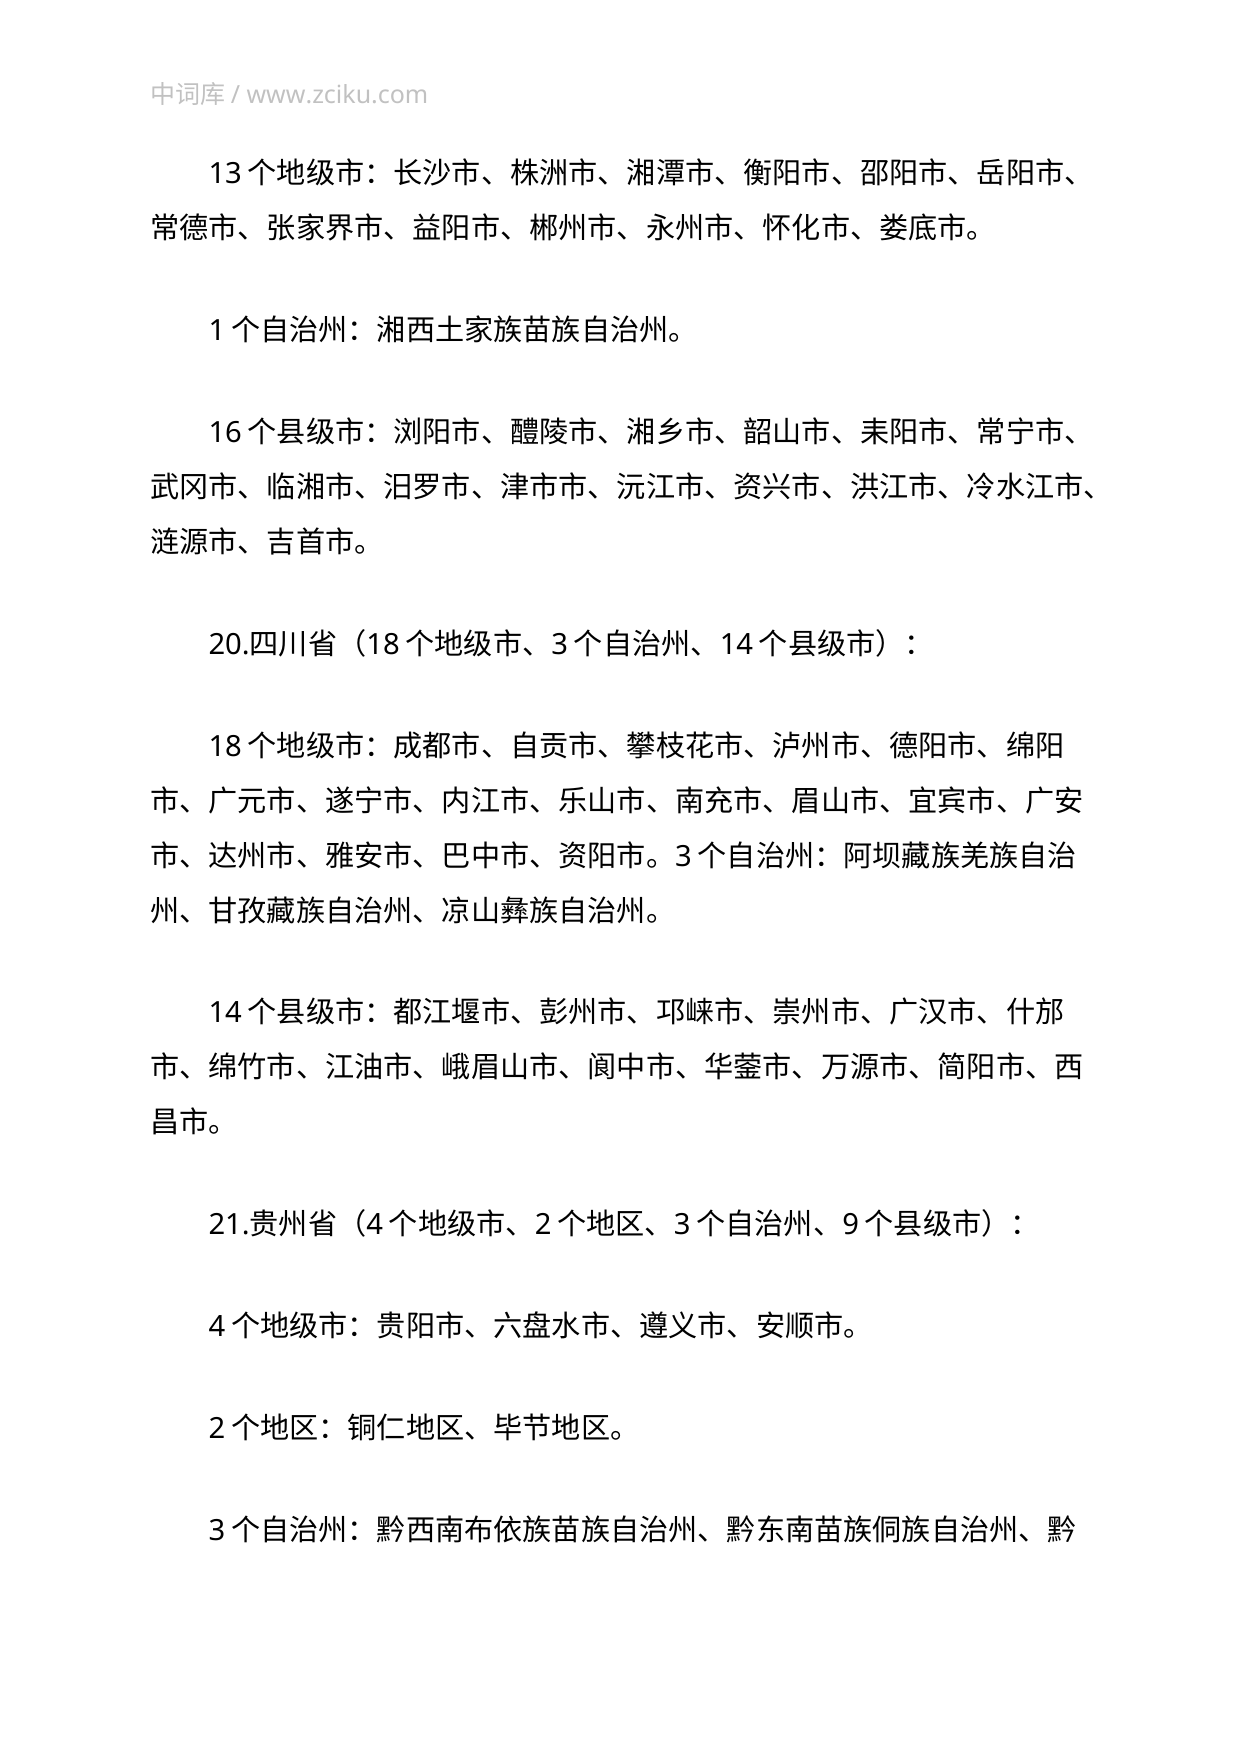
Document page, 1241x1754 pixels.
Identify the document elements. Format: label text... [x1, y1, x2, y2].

text 14个县级市：都江堰市、彭州市、邛崃市、崇州市、广汉市、什邡市、绵竹市、江油市、峨眉山市、阆中市、华蓥市、万源市、简阳市、西昌市。 [150, 989, 1090, 1141]
text 21.贵州省（4个地级市、2个地区、3个自治州、9个县级市）： [150, 1201, 1090, 1243]
text 4个地级市：贵阳市、六盘水市、遵义市、安顺市。 [150, 1303, 1090, 1345]
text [150, 1507, 1090, 1549]
text 18个地级市：成都市、自贡市、攀枝花市、泸州市、德阳市、绵阳市、广元市、遂宁市、内江市、乐山市、南充市、眉山市、宜宾市、广安市、达州市、雅安市、巴中市、资阳市。3个自治州：阿坝藏族羌族自治州、甘孜藏族自治州、凉山彝族自治州。 [150, 722, 1090, 929]
text 2个地区：铜仁地区、毕节地区。 [150, 1405, 1090, 1447]
text 1个自治州：湘西土家族苗族自治州。 [150, 307, 1090, 349]
text 20.四川省（18个地级市、3个自治州、14个县级市）： [150, 620, 1090, 663]
text 16个县级市：浏阳市、醴陵市、湘乡市、韶山市、耒阳市、常宁市、武冈市、临湘市、汨罗市、津市市、沅江市、资兴市、洪江市、冷水江市、涟源市、吉首市。 [150, 409, 1090, 561]
text 13个地级市：长沙市、株洲市、湘潭市、衡阳市、邵阳市、岳阳市、常德市、张家界市、益阳市、郴州市、永州市、怀化市、娄底市。 [150, 150, 1090, 247]
